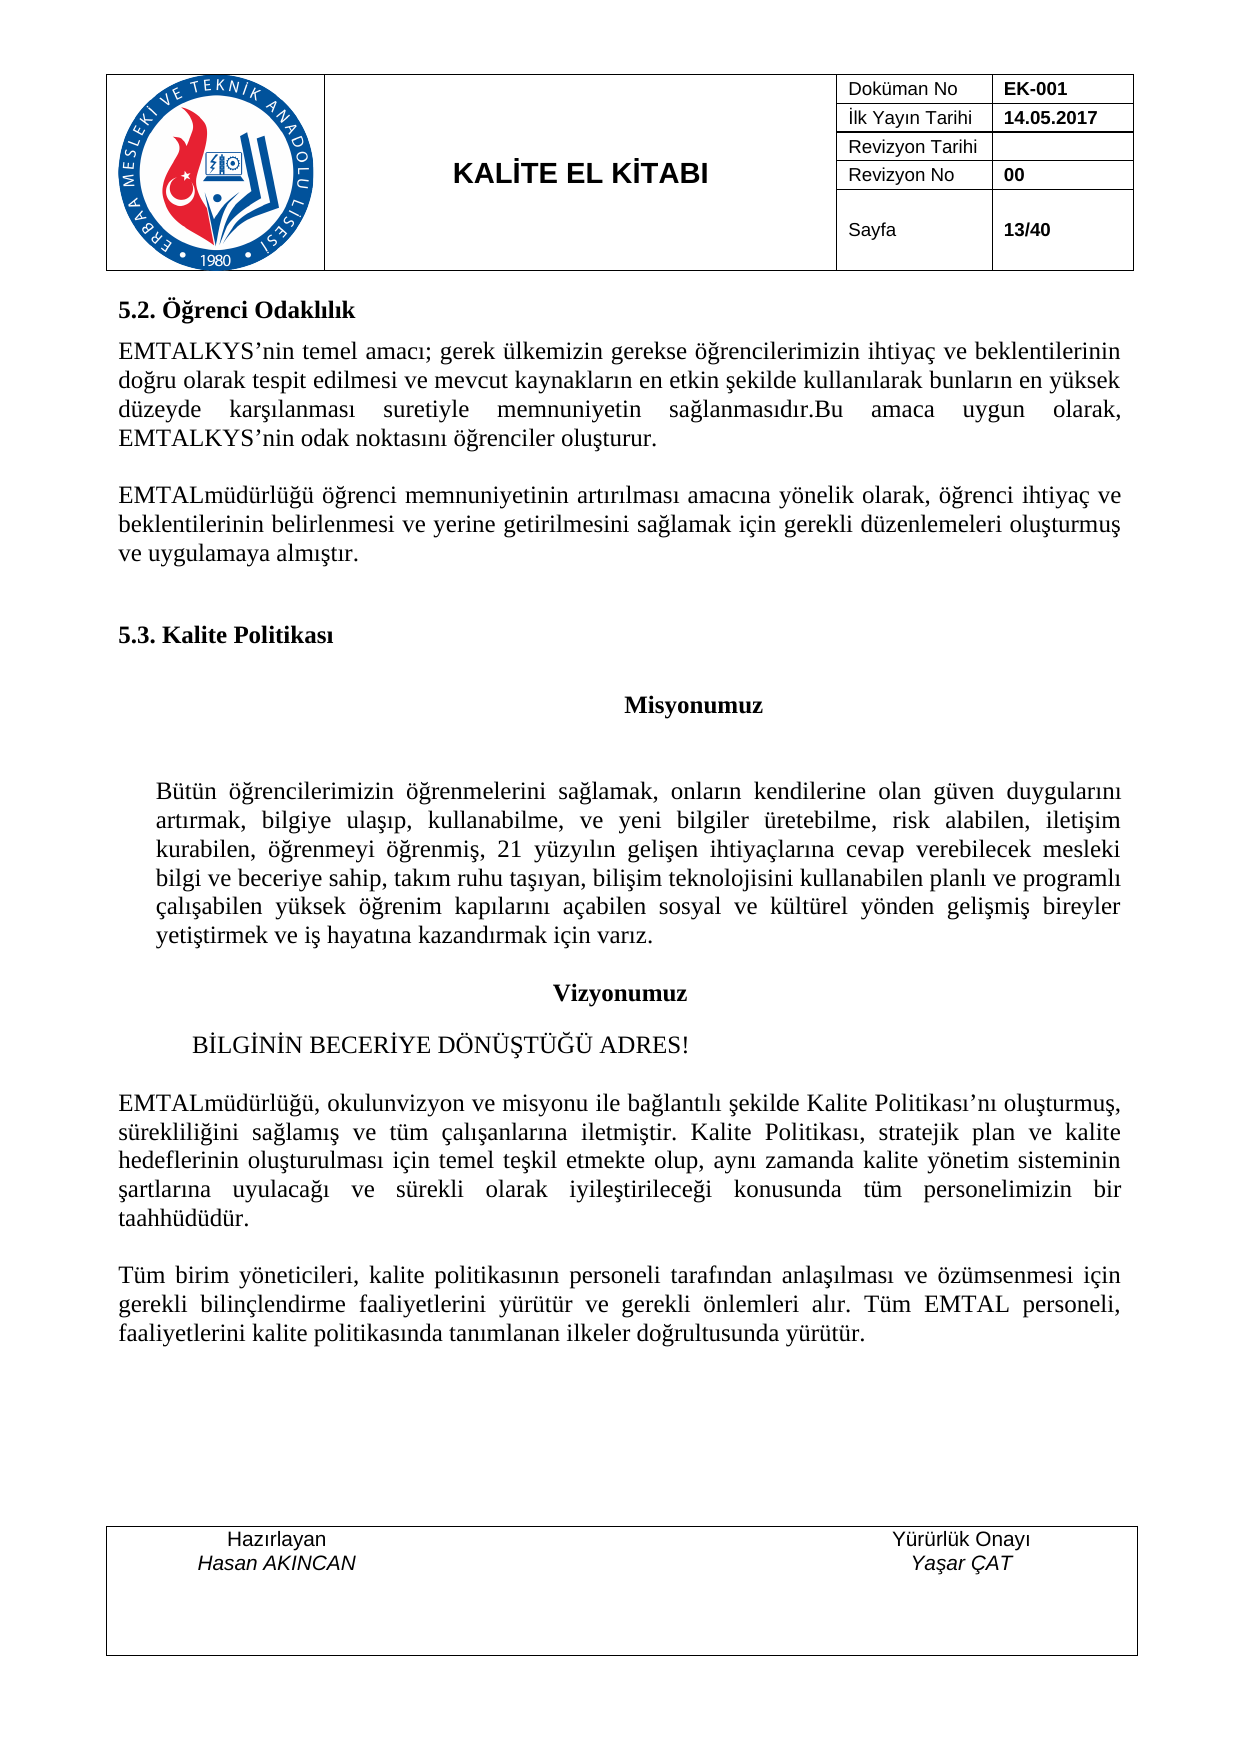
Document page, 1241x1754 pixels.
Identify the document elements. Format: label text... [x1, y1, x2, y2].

subtitle 5.3. Kalite Politikası [118, 620, 1122, 649]
text EMTALmüdürlüğü öğrenci memnuniyetinin artırılması amacına yönelik olarak, öğrenci ihtiyaç ve beklentilerinin belirlenmesi ve yerine getirilmesini sağlamak için gerekli düzenlemeleri oluşturmuş ve uygulamaya almıştır. [118, 480, 1122, 566]
text EMTALKYS’nin temel amacı; gerek ülkemizin gerekse öğrencilerimizin ihtiyaç ve beklentilerinin doğru olarak tespit edilmesi ve mevcut kaynakların en etkin şekilde kullanılarak bunların en yüksek düzeyde karşılanması suretiyle memnuniyetin sağlanmasıdır.Bu amaca uygun olarak, EMTALKYS’nin odak noktasını öğrenciler oluşturur. [118, 336, 1122, 451]
subtitle 5.2. Öğrenci Odaklılık [118, 295, 1122, 324]
text BİLGİNİN BECERİYE DÖNÜŞTÜĞÜ ADRES! [118, 1030, 1122, 1059]
text Tüm birim yöneticileri, kalite politikasının personeli tarafından anlaşılması ve özümsenmesi için gerekli bilinçlendirme faaliyetlerini yürütür ve gerekli önlemleri alır. Tüm EMTAL personeli, faaliyetlerini kalite politikasında tanımlanan ilkeler doğrultusunda yürütür. [118, 1260, 1122, 1347]
text EMTALmüdürlüğü, okulunvizyon ve misyonu ile bağlantılı şekilde Kalite Politikası’nı oluşturmuş, sürekliliğini sağlamış ve tüm çalışanlarına iletmiştir. Kalite Politikası, stratejik plan ve kalite hedeflerinin oluşturulması için temel teşkil etmekte olup, aynı zamanda kalite yönetim sisteminin şartlarına uyulacağı ve sürekli olarak iyileştirileceği konusunda tüm personelimizin bir taahhüdüdür. [118, 1088, 1122, 1232]
text Misyonumuz [118, 690, 1122, 719]
text Bütün öğrencilerimizin öğrenmelerini sağlamak, onların kendilerine olan güven duygularını artırmak, bilgiye ulaşıp, kullanabilme, ve yeni bilgiler üretebilme, risk alabilen, iletişim kurabilen, öğrenmeyi öğrenmiş, 21 yüzyılın gelişen ihtiyaçlarına cevap verebilecek mesleki bilgi ve beceriye sahip, takım ruhu taşıyan, bilişim teknolojisini kullanabilen planlı ve programlı çalışabilen yüksek öğrenim kapılarını açabilen sosyal ve kültürel yönden gelişmiş bireyler yetiştirmek ve iş hayatına kazandırmak için varız. [156, 776, 1122, 949]
text Vizyonumuz [118, 978, 1122, 1006]
picture [118, 75, 314, 271]
